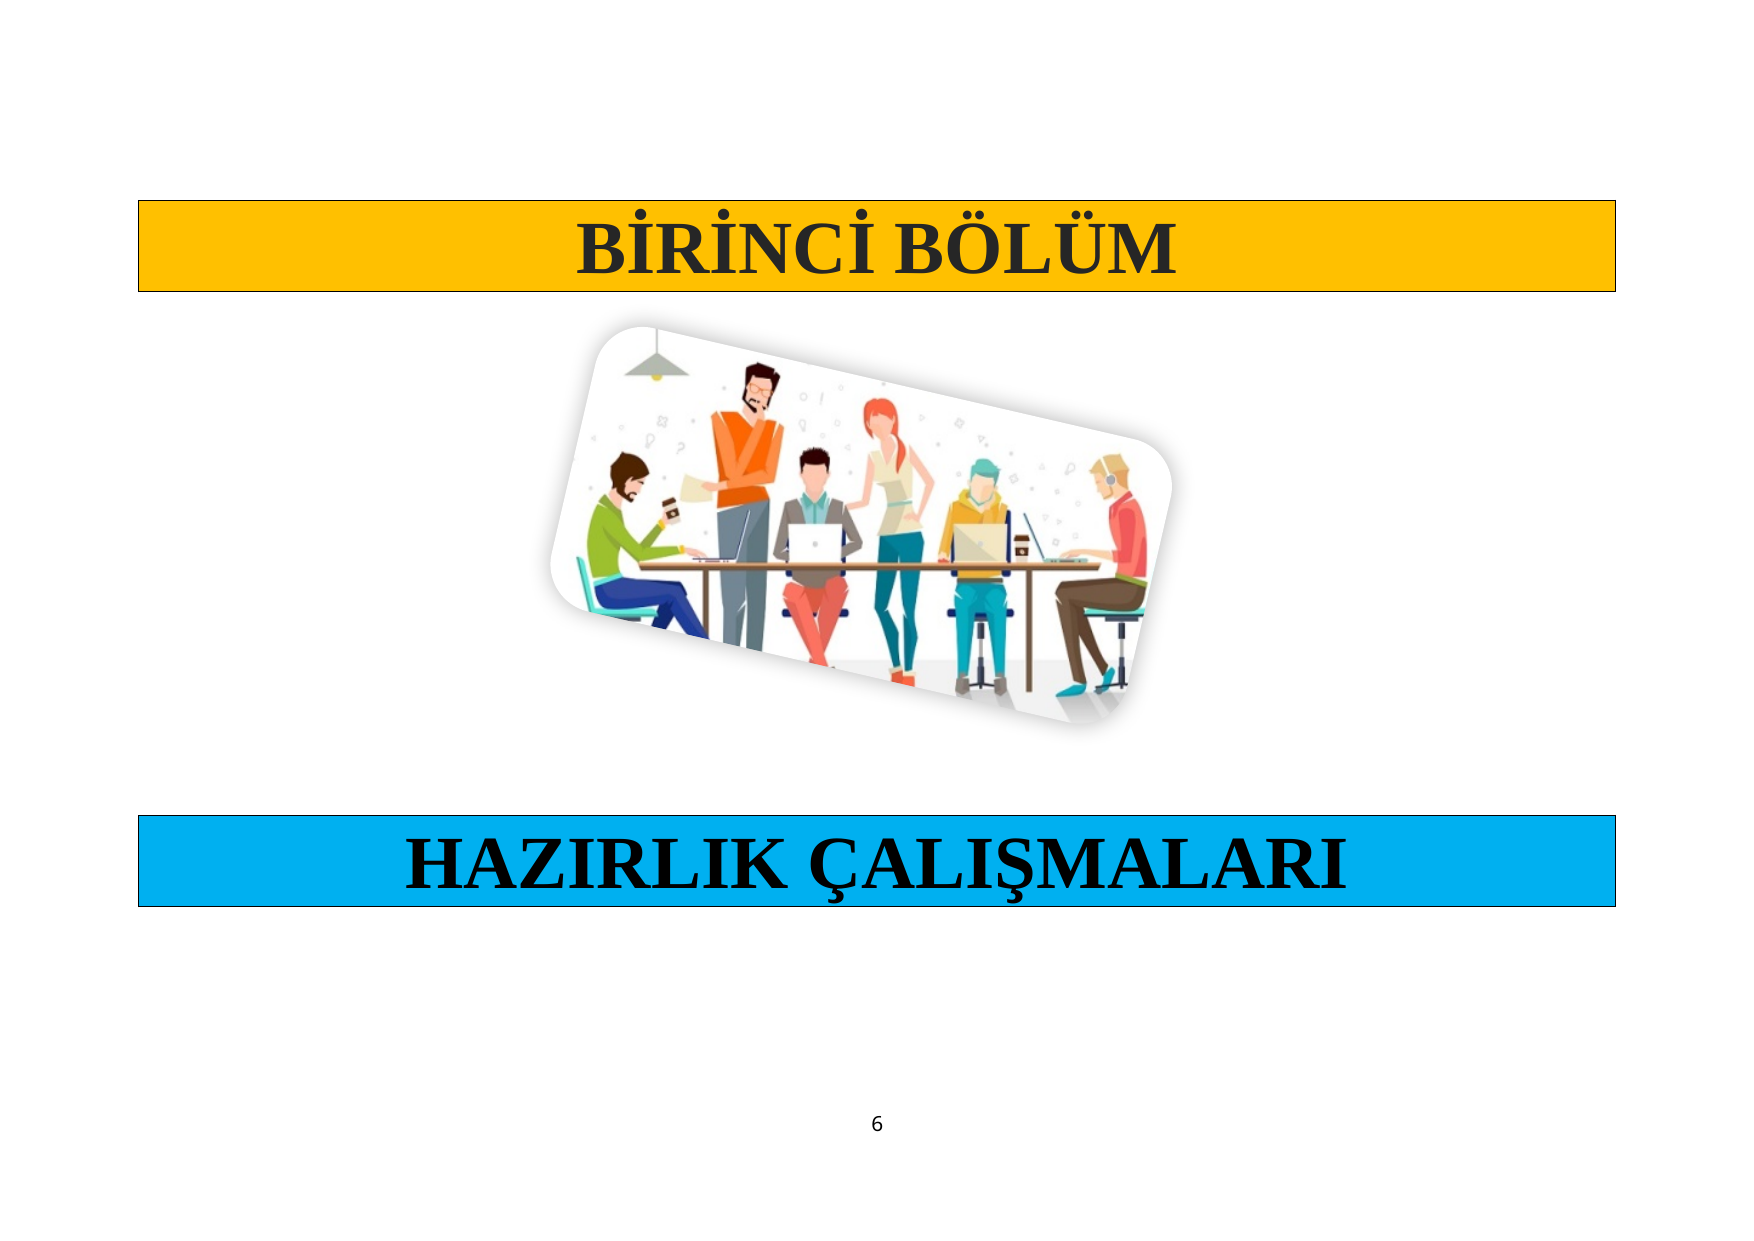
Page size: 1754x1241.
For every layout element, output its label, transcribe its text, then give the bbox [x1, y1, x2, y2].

text BİRİNCİ BÖLÜM [139, 201, 1615, 291]
picture [550, 326, 1172, 724]
text HAZIRLIK ÇALIŞMALARI [139, 816, 1615, 906]
